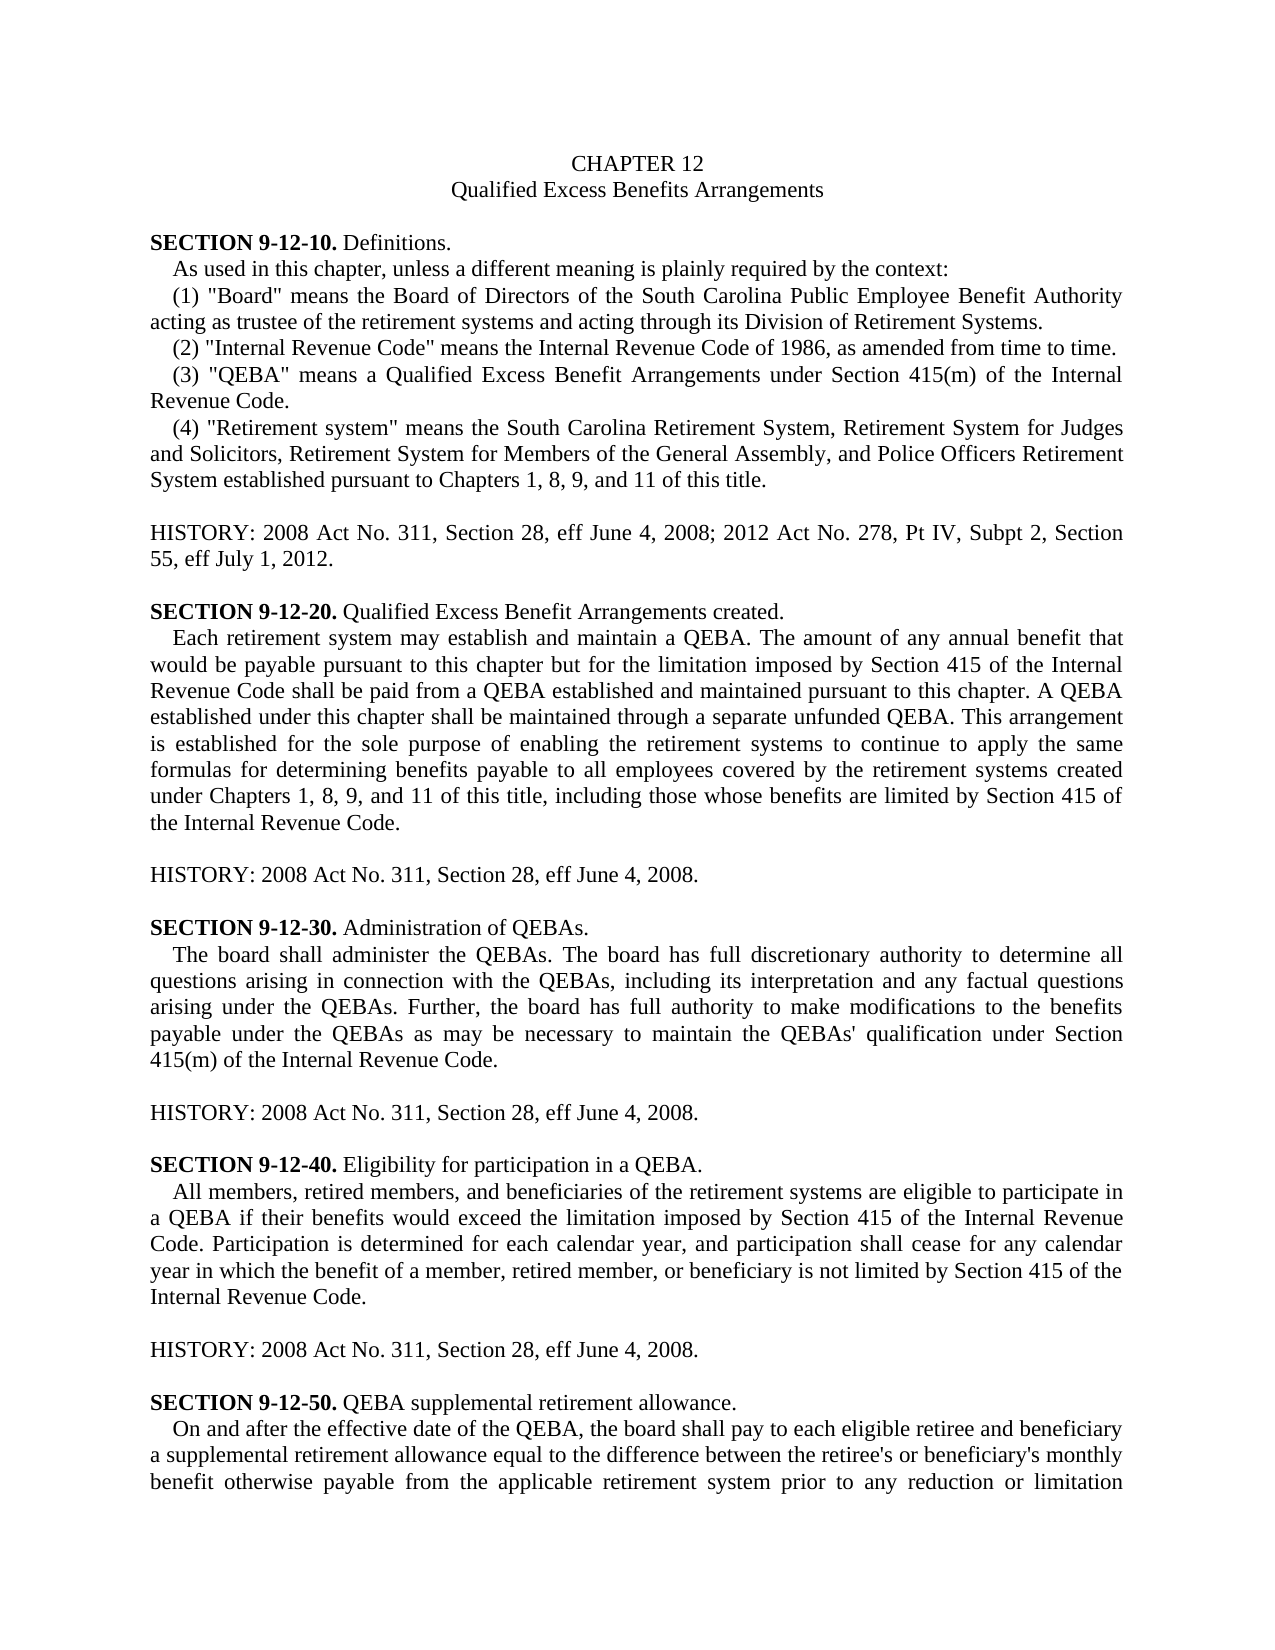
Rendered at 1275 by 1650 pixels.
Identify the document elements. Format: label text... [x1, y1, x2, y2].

text SECTION 9-12-40. Eligibility for participation in a QEBA. [150, 1151, 1125, 1178]
text SECTION 9-12-50. QEBA supplemental retirement allowance. [150, 1389, 1125, 1415]
text HISTORY: 2008 Act No. 311, Section 28, eff June 4, 2008; 2012 Act No. 278, Pt IV, Subpt 2, Section 55, eff July 1, 2012. [150, 519, 1125, 572]
text The board shall administer the QEBAs. The board has full discretionary authority to determine all questions arising in connection with the QEBAs, including its interpretation and any factual questions arising under the QEBAs. Further, the board has full authority to make modifications to the benefits payable under the QEBAs as may be necessary to maintain the QEBAs' qualification under Section 415(m) of the Internal Revenue Code. [150, 941, 1125, 1072]
text (3) "QEBA" means a Qualified Excess Benefit Arrangements under Section 415(m) of the Internal Revenue Code. [150, 361, 1125, 413]
text CHAPTER 12 [150, 150, 1125, 176]
text Qualified Excess Benefits Arrangements [150, 176, 1125, 203]
text Each retirement system may establish and maintain a QEBA. The amount of any annual benefit that would be payable pursuant to this chapter but for the limitation imposed by Section 415 of the Internal Revenue Code shall be paid from a QEBA established and maintained pursuant to this chapter. A QEBA established under this chapter shall be maintained through a separate unfunded QEBA. This arrangement is established for the sole purpose of enabling the retirement systems to continue to apply the same formulas for determining benefits payable to all employees covered by the retirement systems created under Chapters 1, 8, 9, and 11 of this title, including those whose benefits are limited by Section 415 of the Internal Revenue Code. [150, 624, 1125, 835]
text (1) "Board" means the Board of Directors of the South Carolina Public Employee Benefit Authority acting as trustee of the retirement systems and acting through its Division of Retirement Systems. [150, 282, 1125, 334]
text All members, retired members, and beneficiaries of the retirement systems are eligible to participate in a QEBA if their benefits would exceed the limitation imposed by Section 415 of the Internal Revenue Code. Participation is determined for each calendar year, and participation shall cease for any calendar year in which the benefit of a member, retired member, or beneficiary is not limited by Section 415 of the Internal Revenue Code. [150, 1178, 1125, 1309]
text (4) "Retirement system" means the South Carolina Retirement System, Retirement System for Judges and Solicitors, Retirement System for Members of the General Assembly, and Police Officers Retirement System established pursuant to Chapters 1, 8, 9, and 11 of this title. [150, 413, 1125, 493]
text (2) "Internal Revenue Code" means the Internal Revenue Code of 1986, as amended from time to time. [150, 334, 1125, 361]
text SECTION 9-12-10. Definitions. [150, 229, 1125, 255]
text SECTION 9-12-20. Qualified Excess Benefit Arrangements created. [150, 598, 1125, 624]
text HISTORY: 2008 Act No. 311, Section 28, eff June 4, 2008. [150, 1336, 1125, 1362]
text SECTION 9-12-30. Administration of QEBAs. [150, 914, 1125, 941]
text HISTORY: 2008 Act No. 311, Section 28, eff June 4, 2008. [150, 1099, 1125, 1125]
text As used in this chapter, unless a different meaning is plainly required by the context: [150, 255, 1125, 282]
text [150, 1415, 1125, 1494]
text HISTORY: 2008 Act No. 311, Section 28, eff June 4, 2008. [150, 862, 1125, 888]
